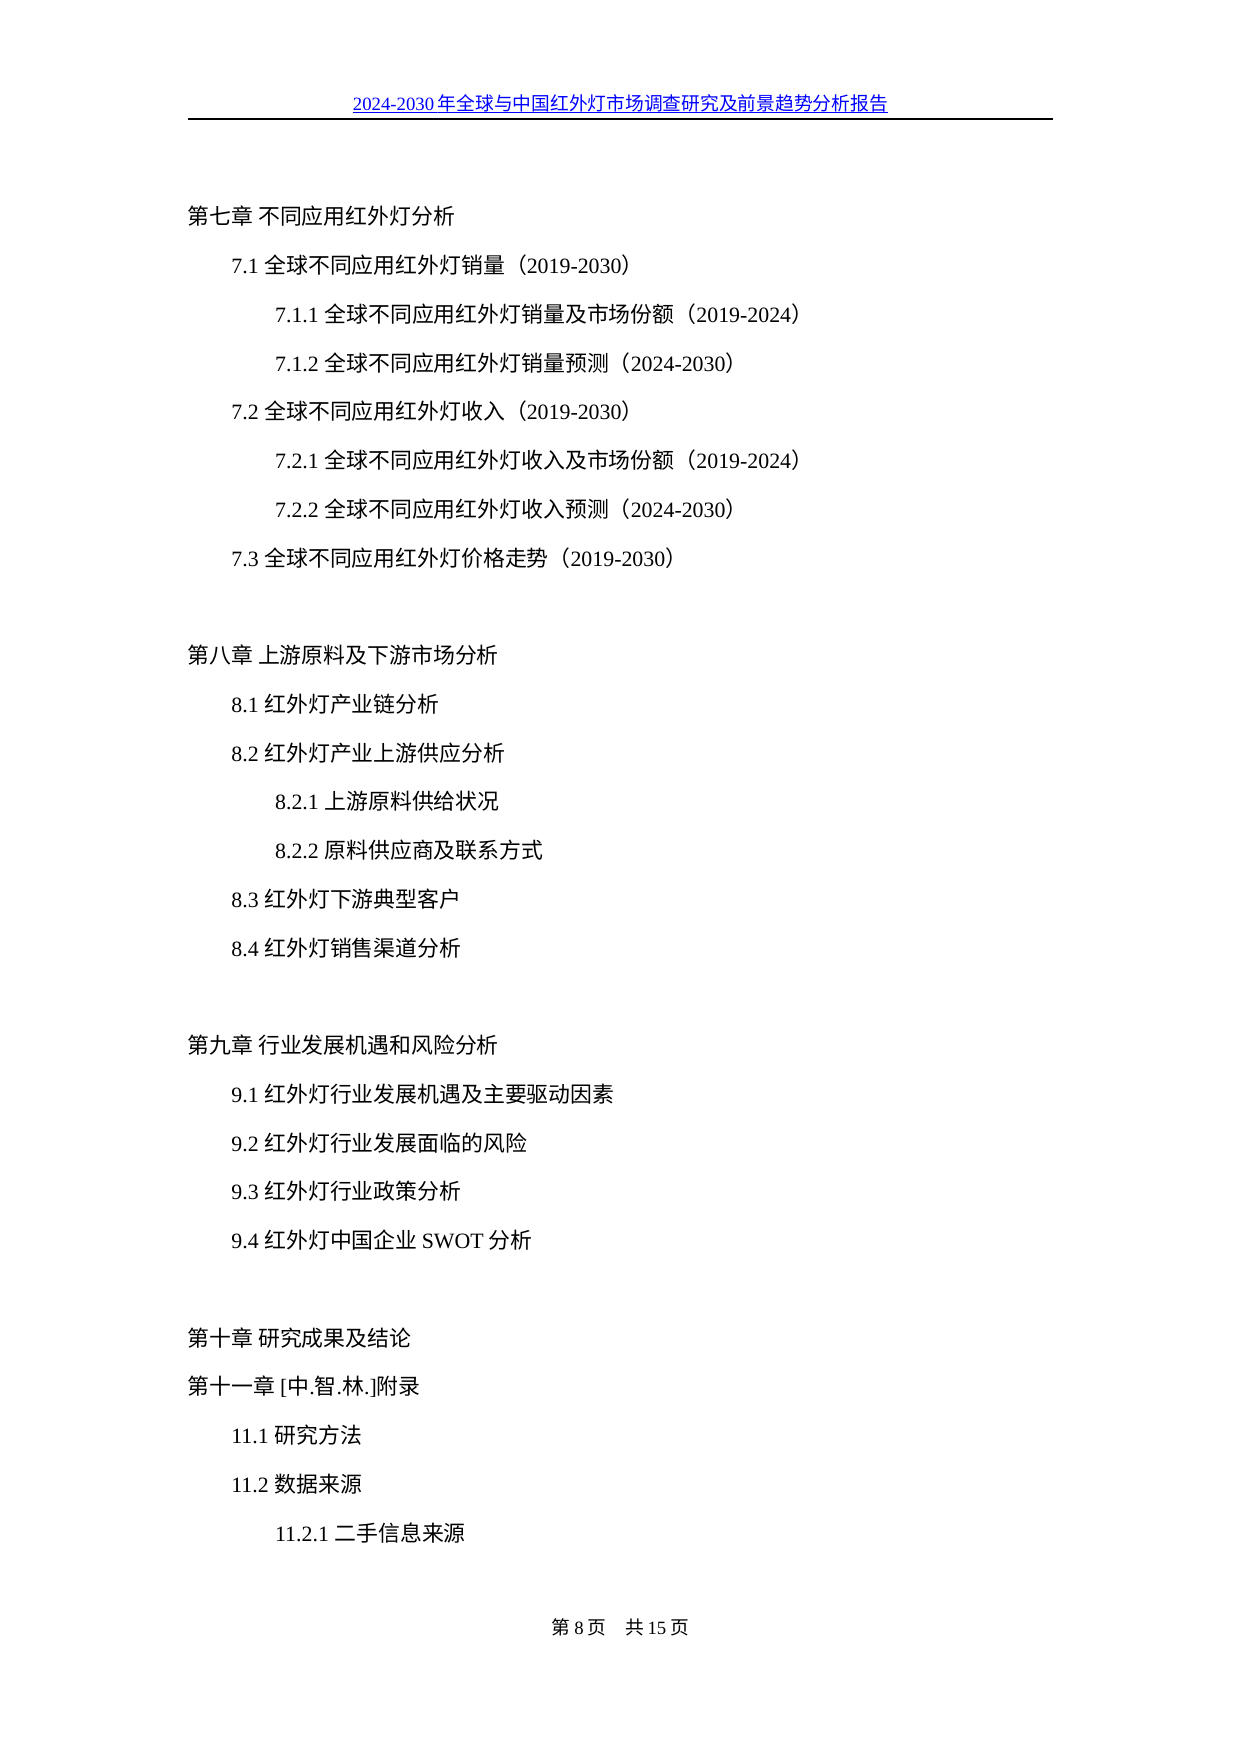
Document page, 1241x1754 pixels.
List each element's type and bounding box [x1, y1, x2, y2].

text [187, 150, 1053, 1548]
